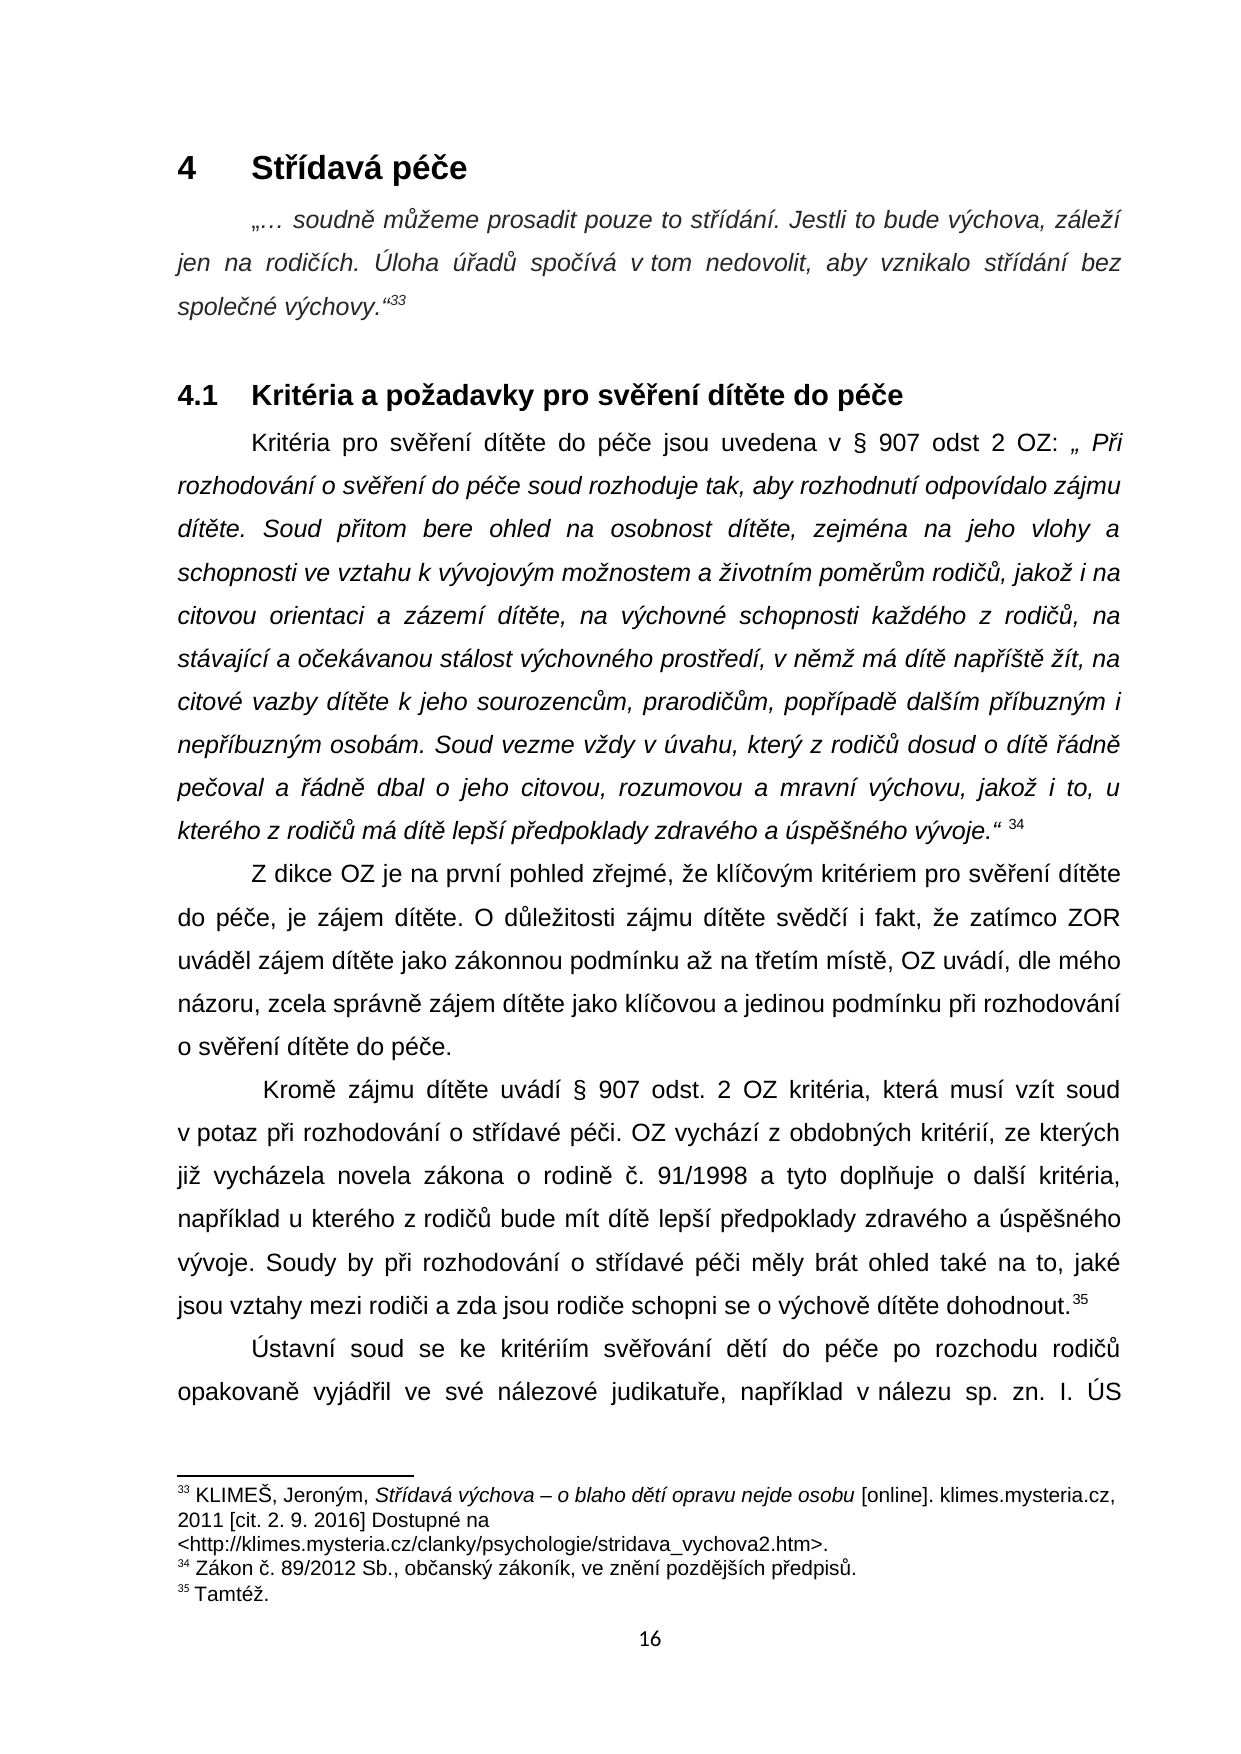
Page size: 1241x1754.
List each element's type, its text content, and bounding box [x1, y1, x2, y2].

text Kritéria pro svěření dítěte do péče jsou uvedena v § 907 odst 2 OZ: „ Při rozhodování o svěření do péče soud rozhoduje tak, aby rozhodnutí odpovídalo zájmu dítěte. Soud přitom bere ohled na osobnost dítěte, zejména na jeho vlohy a schopnosti ve vztahu k vývojovým možnostem a životním poměrům rodičů, jakož i na citovou orientaci a zázemí dítěte, na výchovné schopnosti každého z rodičů, na stávající a očekávanou stálost výchovného prostředí, v němž má dítě napříště žít, na citové vazby dítěte k jeho sourozencům, prarodičům, popřípadě dalším příbuzným i nepříbuzným osobám. Soud vezme vždy v úvahu, který z rodičů dosud o dítě řádně pečoval a řádně dbal o jeho citovou, rozumovou a mravní výchovu, jakož i to, u kterého z rodičů má dítě lepší předpoklady zdravého a úspěšného vývoje.“ [177, 428, 1122, 845]
text 4.1 Kritéria a požadavky pro svěření dítěte do péče [177, 378, 1122, 411]
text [177, 1334, 1122, 1406]
text „… soudně můžeme prosadit pouze to střídání. Jestli to bude výchova, záleží jen na rodičích. Úloha úřadů spočívá v tom nedovolit, aby vznikalo střídání bez společné výchovy.“ [177, 205, 1122, 320]
text Kromě zájmu dítěte uvádí § 907 odst. 2 OZ kritéria, která musí vzít soud v potaz při rozhodování o střídavé péči. OZ vychází z obdobných kritérií, ze kterých již vycházela novela zákona o rodině č. 91/1998 a tyto doplňuje o další kritéria, například u kterého z rodičů bude mít dítě lepší předpoklady zdravého a úspěšného vývoje. Soudy by při rozhodování o střídavé péči měly brát ohled také na to, jaké jsou vztahy mezi rodiči a zda jsou rodiče schopni se o výchově dítěte dohodnout. [177, 1075, 1122, 1319]
text 4 Střídavá péče [177, 148, 1122, 186]
text Z dikce OZ je na první pohled zřejmé, že klíčovým kritériem pro svěření dítěte do péče, je zájem dítěte. O důležitosti zájmu dítěte svědčí i fakt, že zatímco ZOR uváděl zájem dítěte jako zákonnou podmínku až na třetím místě, OZ uvádí, dle mého názoru, zcela správně zájem dítěte jako klíčovou a jedinou podmínku při rozhodování o svěření dítěte do péče. [177, 859, 1122, 1061]
